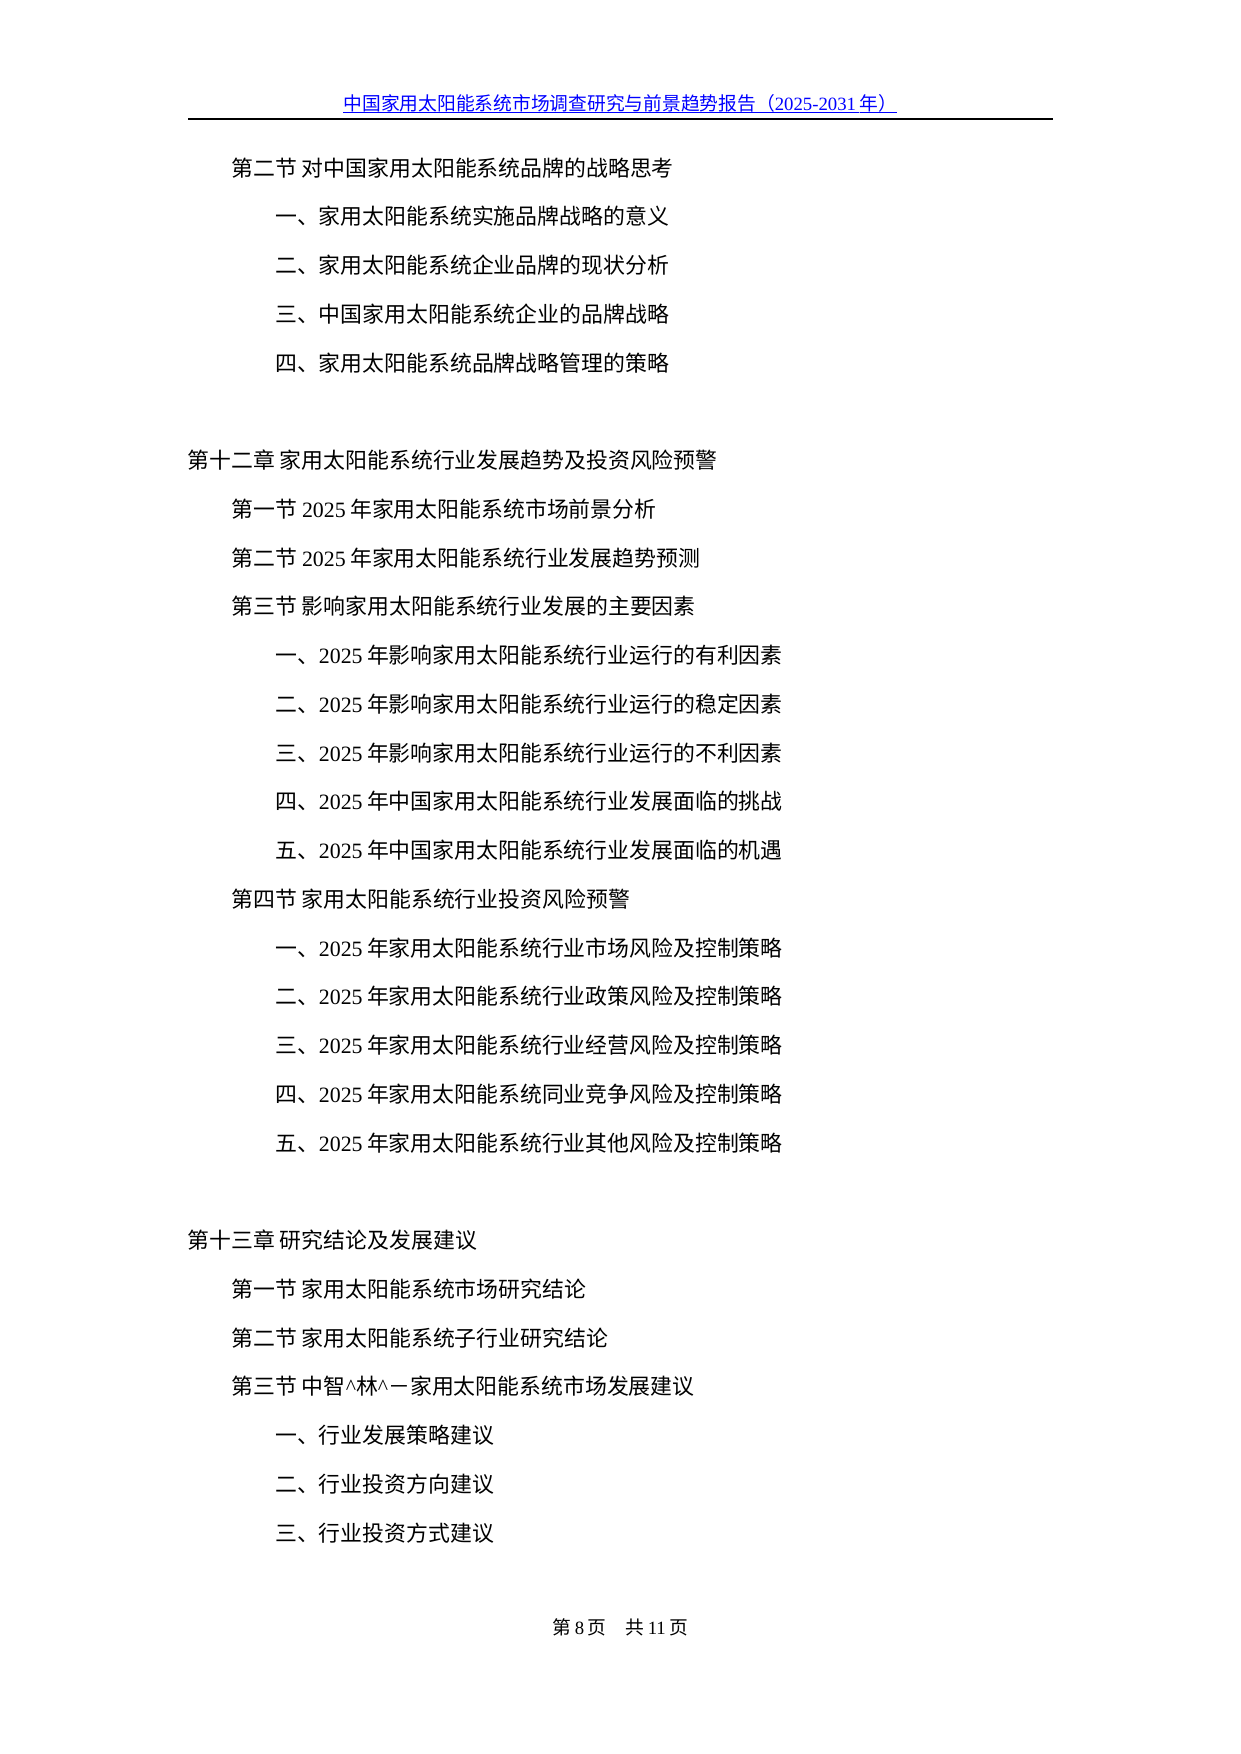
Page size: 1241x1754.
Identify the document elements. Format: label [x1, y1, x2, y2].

text [187, 150, 1053, 1548]
